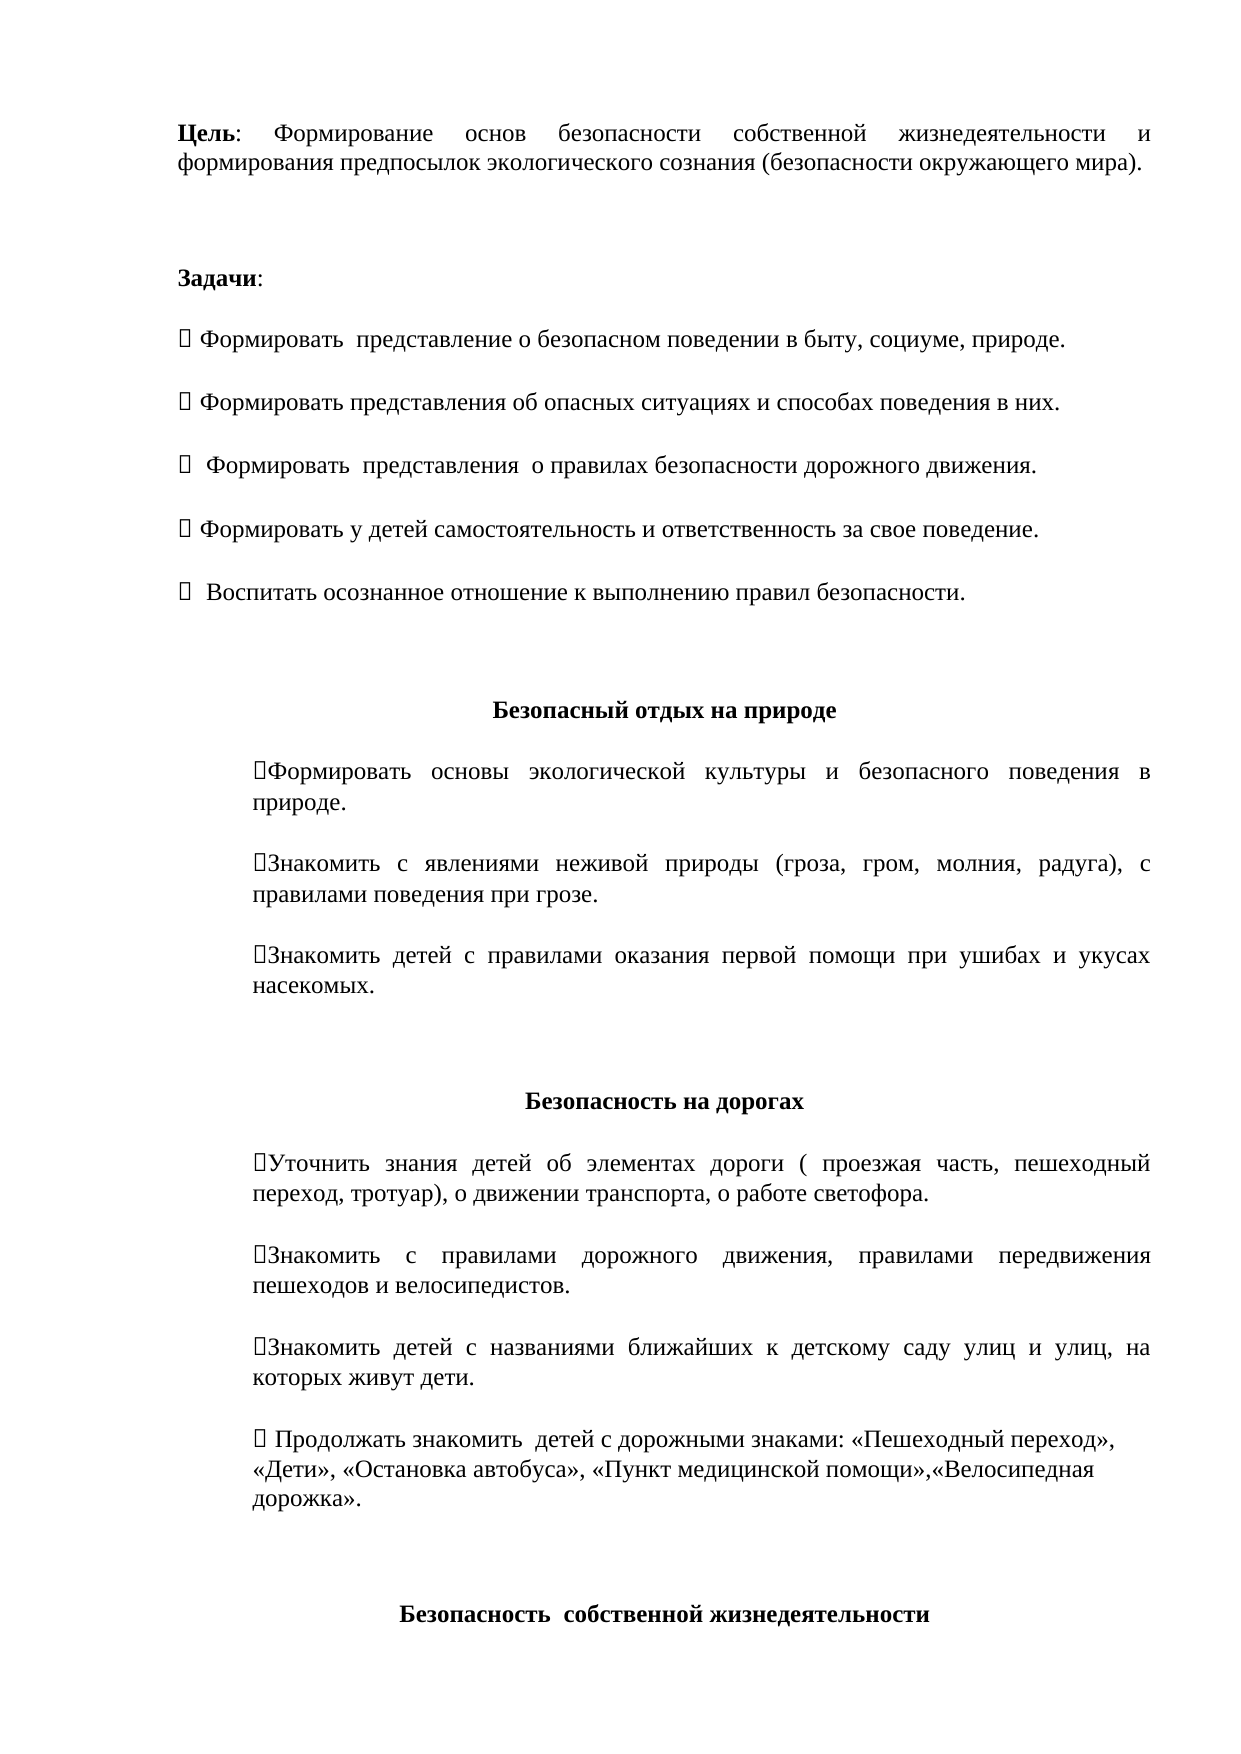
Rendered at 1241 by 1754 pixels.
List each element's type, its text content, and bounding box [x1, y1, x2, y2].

text Знакомить детей с правилами оказания первой помощи при ушибах и укусах насекомых. [252, 937, 1152, 999]
text Формировать основы экологической культуры и безопасного поведения в природе. [252, 753, 1152, 815]
text Знакомить с явлениями неживой природы (гроза, гром, молния, радуга), с правилами поведения при грозе. [252, 844, 1152, 907]
text Знакомить детей с названиями ближайших к детскому саду улиц и улиц, на которых живут дети. [252, 1328, 1152, 1391]
list  Воспитать осознанное отношение к выполнению правил безопасности. [177, 573, 1152, 608]
text  Продолжать знакомить детей с дорожными знаками: «Пешеходный переход», «Дети», «Остановка автобуса», «Пункт медицинской помощи»,«Велосипедная дорожка». [252, 1420, 1152, 1512]
list  Формировать представление о безопасном поведении в быту, социуме, природе. [177, 321, 1152, 355]
list  Формировать представления о правилах безопасности дорожного движения. [177, 447, 1152, 481]
text Уточнить знания детей об элементах дороги ( проезжая часть, пешеходный переход, тротуар), о движении транспорта, о работе светофора. [252, 1144, 1152, 1207]
text Безопасный отдых на природе [177, 695, 1152, 723]
text Цель: Формирование основ безопасности собственной жизнедеятельности и формирования предпосылок экологического сознания (безопасности окружающего мира). [177, 118, 1152, 176]
list  Формировать представления об опасных ситуациях и способах поведения в них. [177, 384, 1152, 418]
list  Формировать у детей самостоятельность и ответственность за свое поведение. [177, 510, 1152, 544]
text Задачи: [177, 263, 1152, 291]
text Знакомить с правилами дорожного движения, правилами передвижения пешеходов и велосипедистов. [252, 1236, 1152, 1299]
text Безопасность на дорогах [177, 1086, 1152, 1115]
text Безопасность собственной жизнедеятельности [177, 1599, 1152, 1628]
